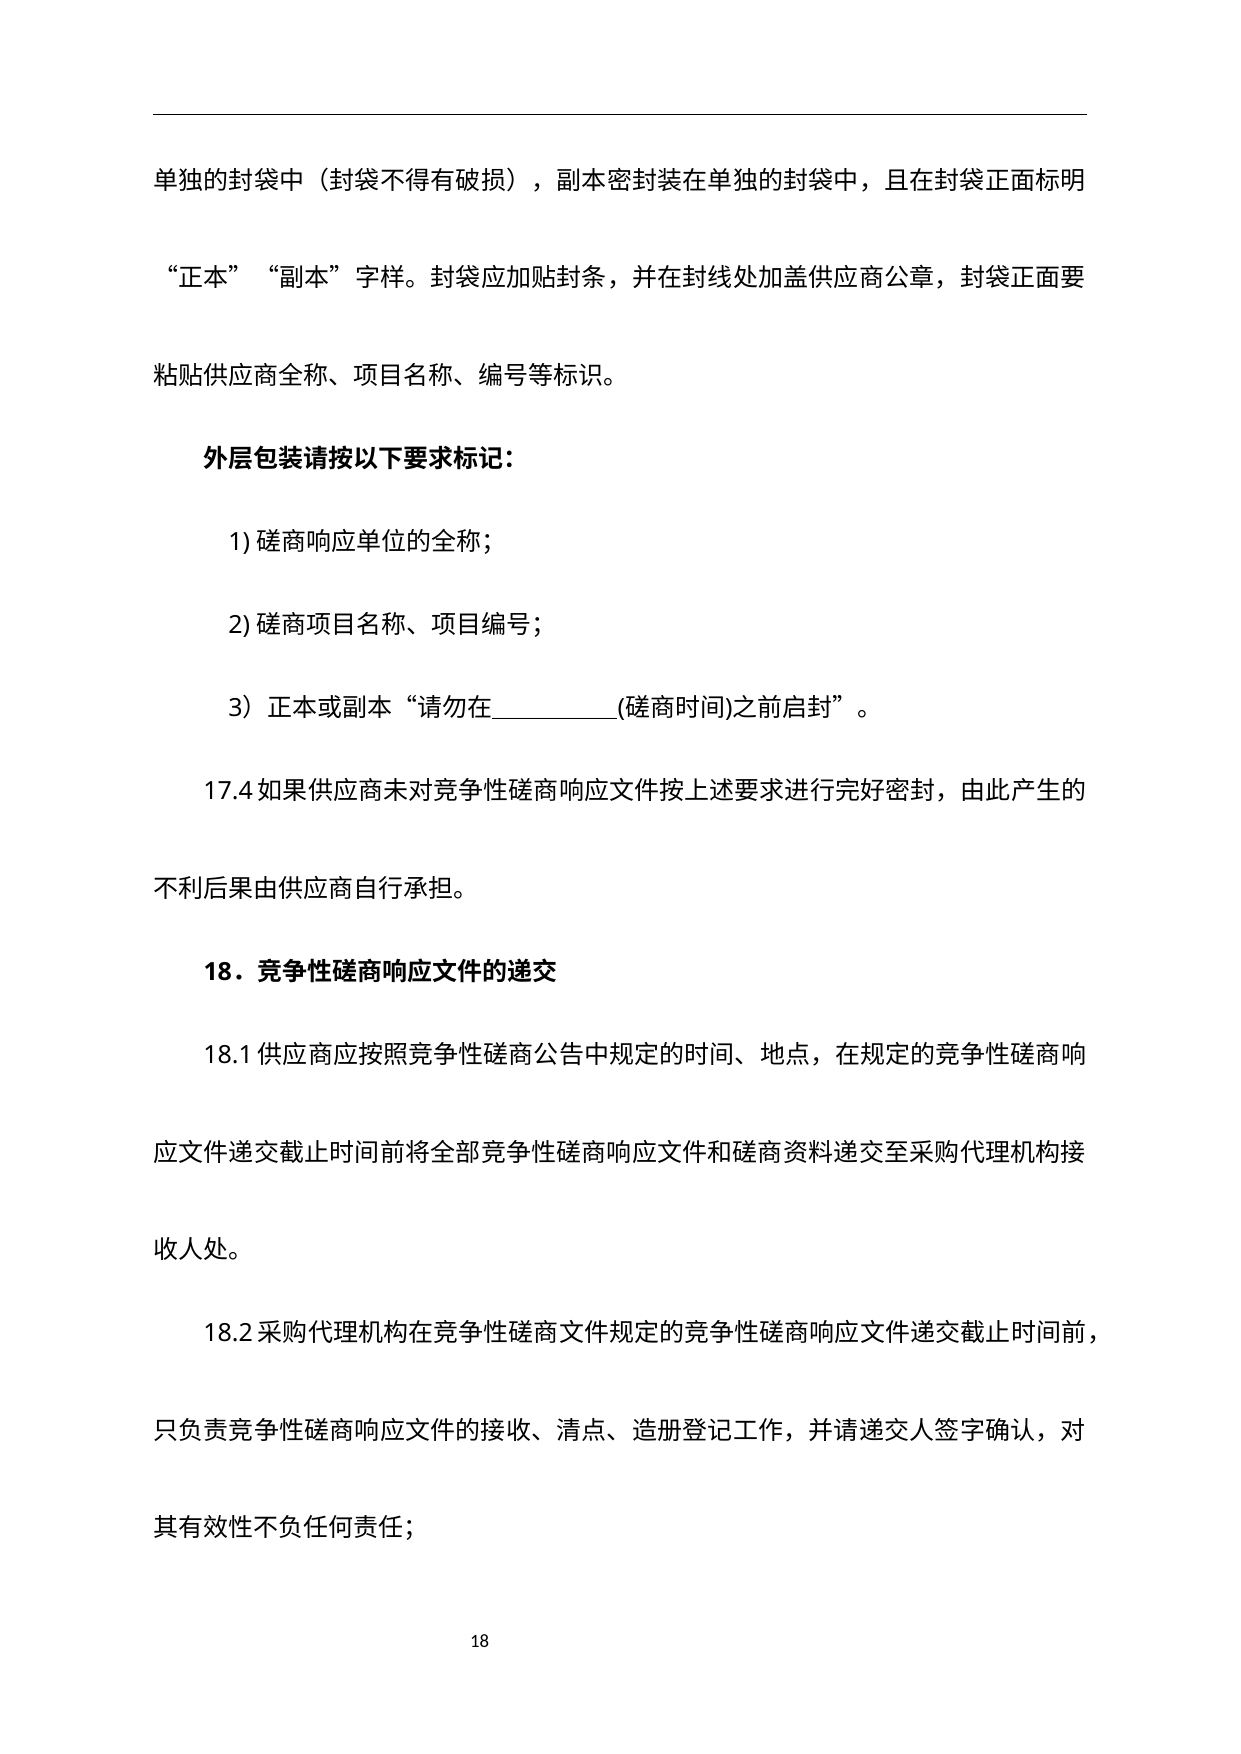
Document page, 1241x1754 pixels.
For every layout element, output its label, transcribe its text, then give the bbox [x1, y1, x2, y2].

text 18．竞争性磋商响应文件的递交 [153, 937, 1087, 1002]
text 1) 磋商响应单位的全称； [153, 507, 1087, 572]
text 18.1供应商应按照竞争性磋商公告中规定的时间、地点，在规定的竞争性磋商响应文件递交截止时间前将全部竞争性磋商响应文件和磋商资料递交至采购代理机构接收人处。 [153, 1020, 1087, 1280]
text 外层包装请按以下要求标记： [153, 424, 1087, 489]
text 2) 磋商项目名称、项目编号； [153, 590, 1087, 655]
text 3）正本或副本“请勿在＿＿＿＿＿(磋商时间)之前启封”。 [153, 673, 1087, 738]
text 18.2采购代理机构在竞争性磋商文件规定的竞争性磋商响应文件递交截止时间前，只负责竞争性磋商响应文件的接收、清点、造册登记工作，并请递交人签字确认，对其有效性不负任何责任； [153, 1298, 1087, 1558]
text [153, 146, 1087, 406]
text 17.4如果供应商未对竞争性磋商响应文件按上述要求进行完好密封，由此产生的不利后果由供应商自行承担。 [153, 756, 1087, 919]
